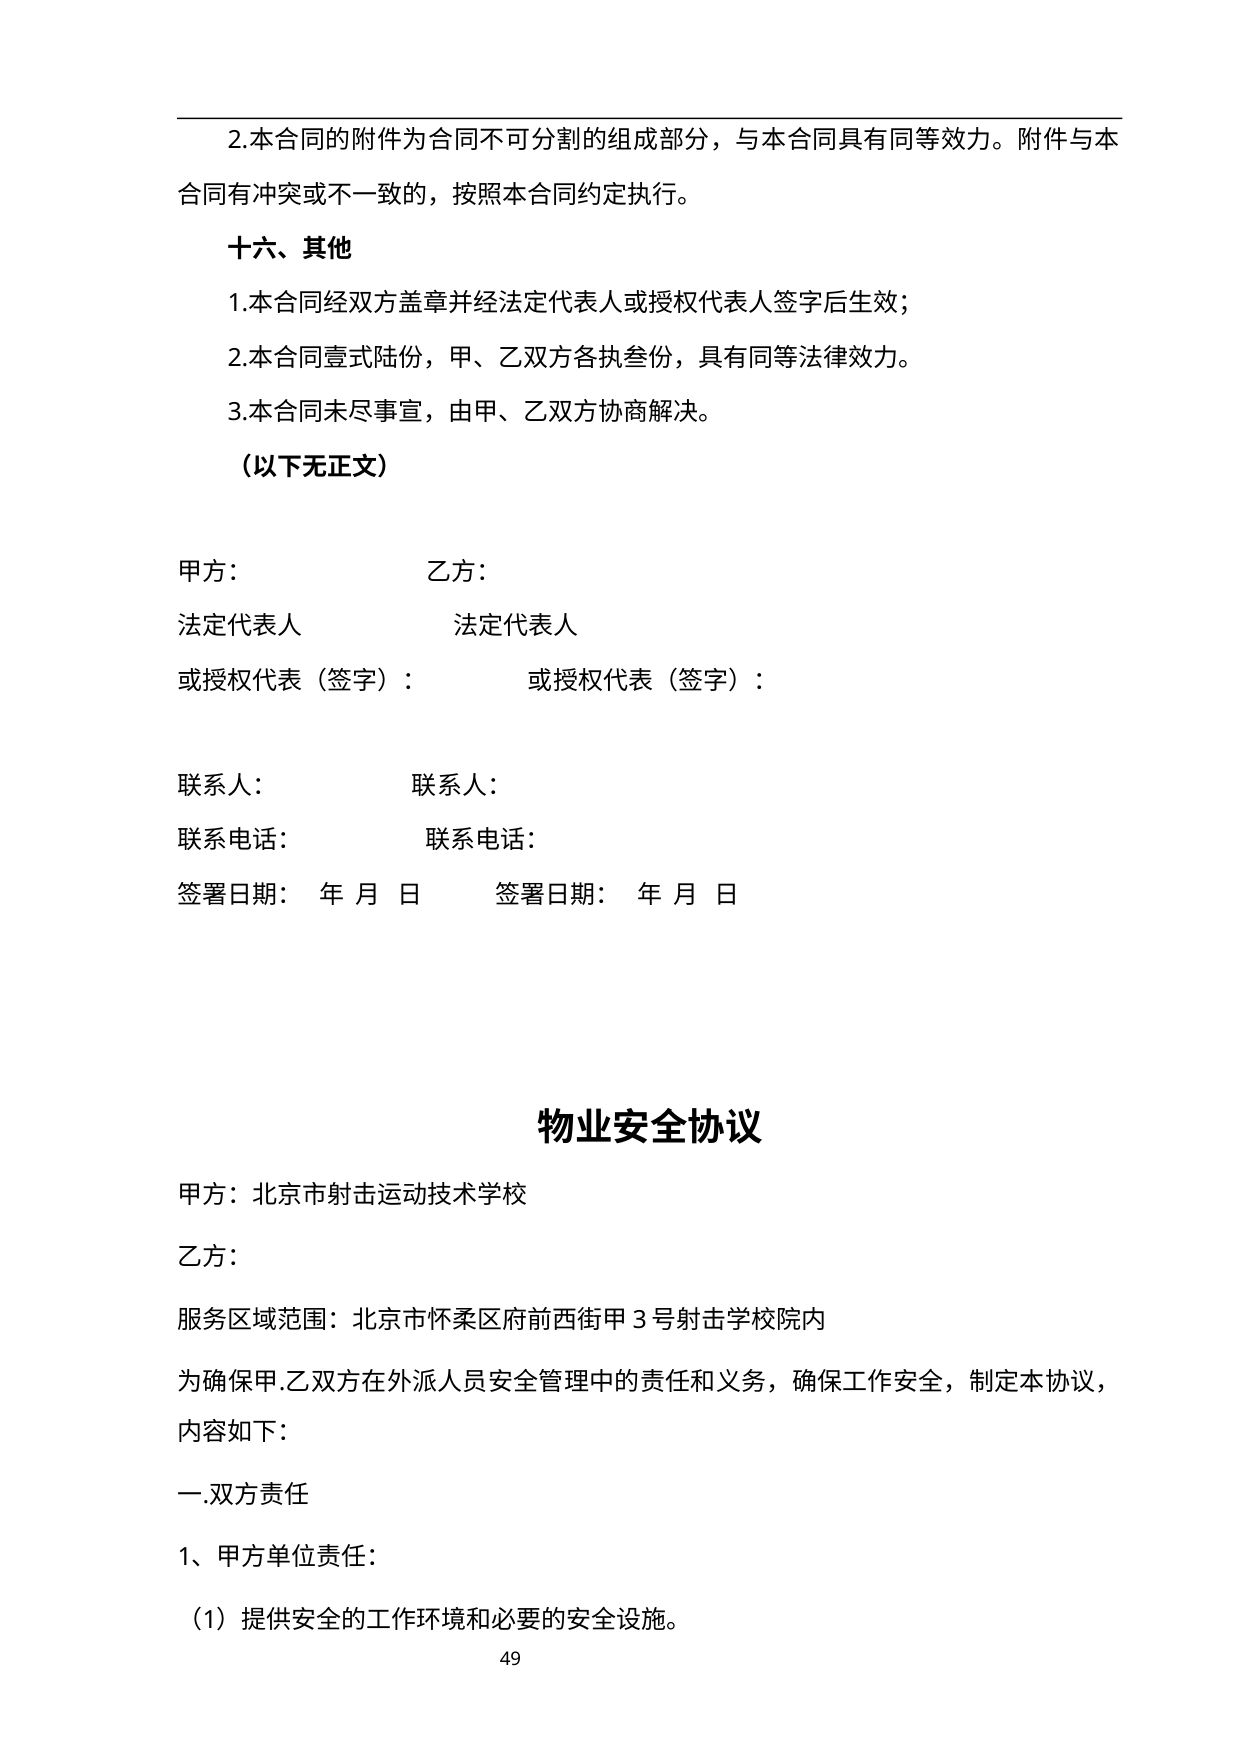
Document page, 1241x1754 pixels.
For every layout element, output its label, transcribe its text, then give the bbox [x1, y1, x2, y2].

text 联系人： 联系人： [177, 766, 1122, 802]
text 一.双方责任 [177, 1463, 1122, 1513]
text 2.本合同的附件为合同不可分割的组成部分，与本合同具有同等效力。附件与本合同有冲突或不一致的，按照本合同约定执行。 [177, 120, 1122, 210]
text 1、甲方单位责任： [177, 1526, 1122, 1576]
text 十六、其他 [177, 228, 1122, 265]
text 3.本合同未尽事宣，由甲、乙双方协商解决。 [177, 392, 1122, 428]
text 服务区域范围：北京市怀柔区府前西街甲3号射击学校院内 [177, 1288, 1122, 1338]
text 1.本合同经双方盖章并经法定代表人或授权代表人签字后生效； [177, 283, 1122, 319]
text （以下无正文） [177, 446, 1122, 482]
text 甲方：北京市射击运动技术学校 [177, 1163, 1122, 1213]
text 甲方： 乙方： [177, 551, 1122, 588]
text 联系电话： 联系电话： [177, 820, 1122, 856]
text 为确保甲.乙双方在外派人员安全管理中的责任和义务，确保工作安全，制定本协议，内容如下： [177, 1351, 1122, 1451]
text （1）提供安全的工作环境和必要的安全设施。 [177, 1588, 1122, 1638]
text 签署日期： 年 月 日 签署日期： 年 月 日 [177, 874, 1122, 911]
text 物业安全协议 [177, 1101, 1122, 1151]
text 乙方： [177, 1226, 1122, 1276]
text 或授权代表（签字）： 或授权代表（签字）： [177, 660, 1122, 696]
text 法定代表人 法定代表人 [177, 606, 1122, 642]
text 2.本合同壹式陆份，甲、乙双方各执叁份，具有同等法律效力。 [177, 337, 1122, 373]
